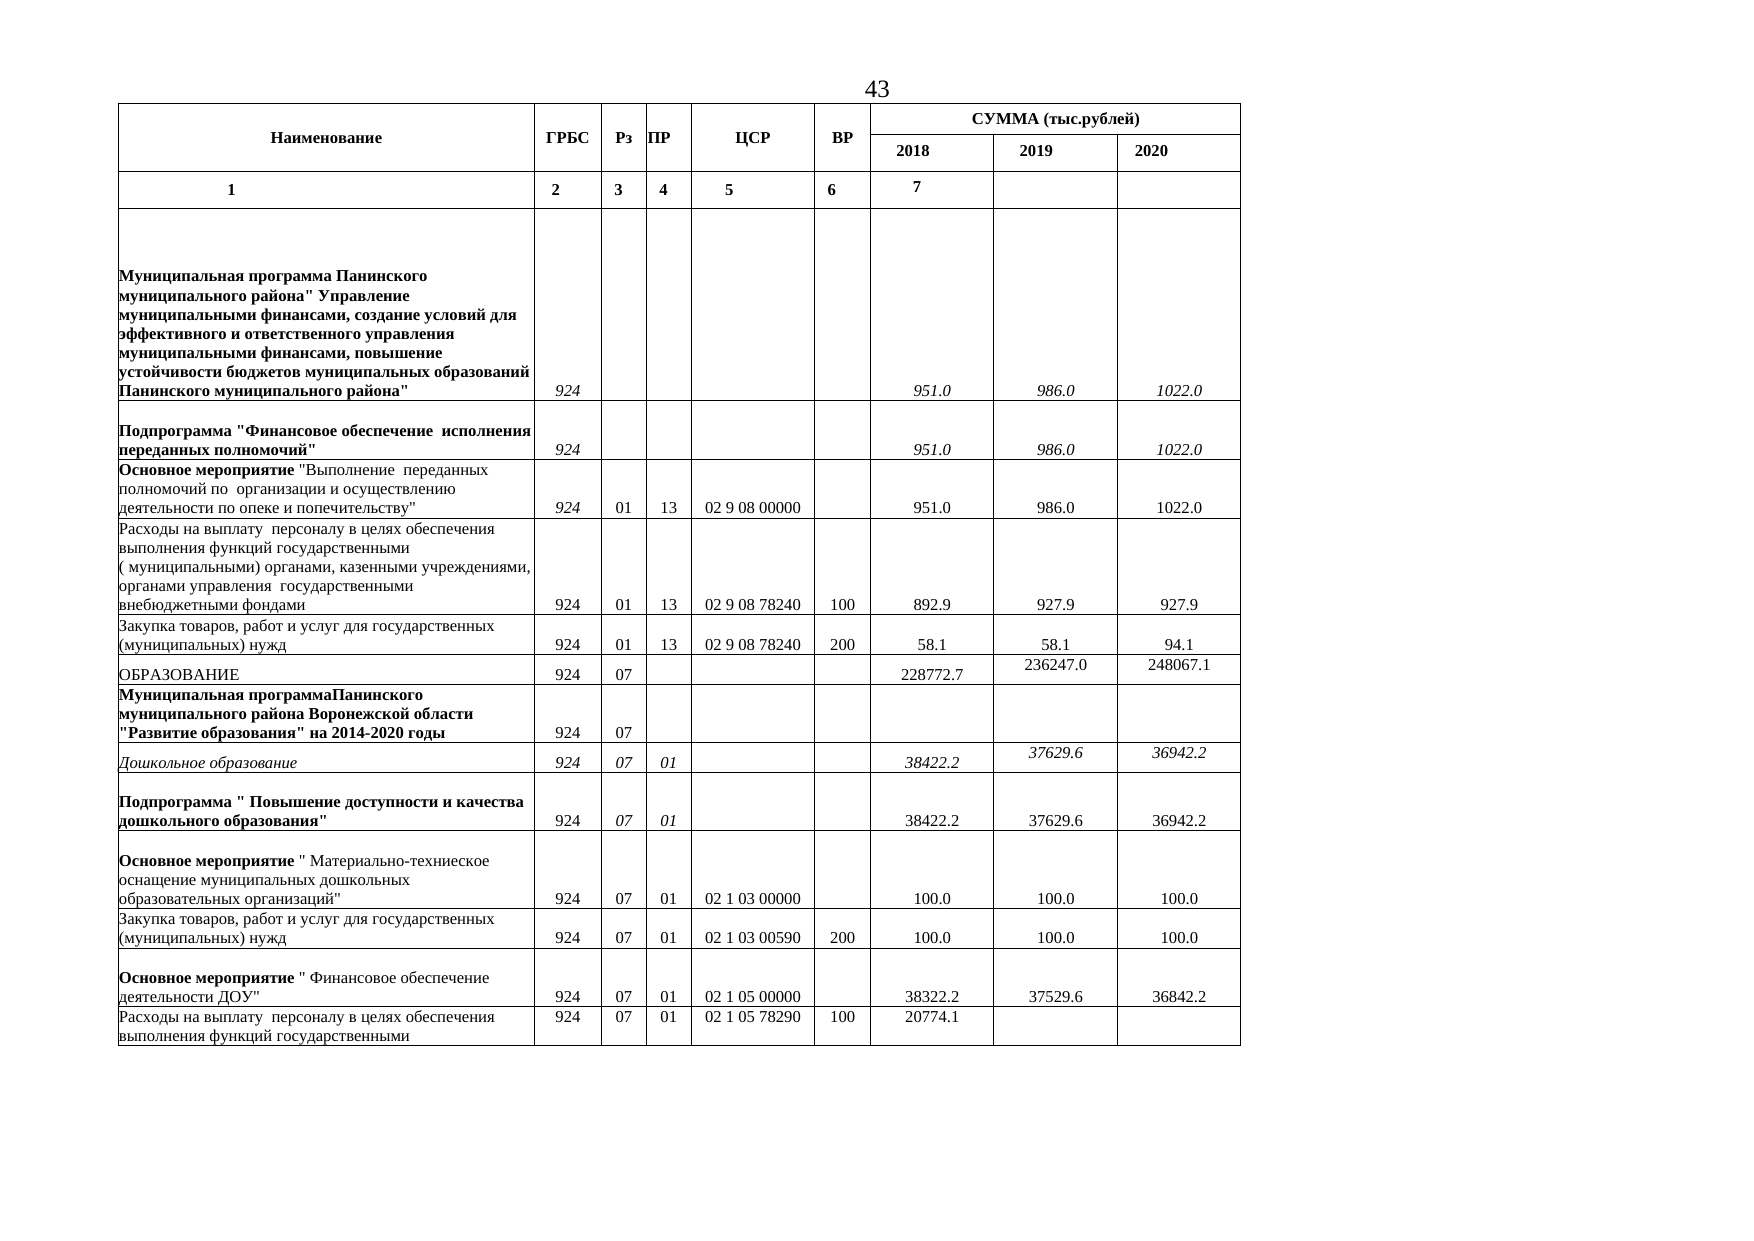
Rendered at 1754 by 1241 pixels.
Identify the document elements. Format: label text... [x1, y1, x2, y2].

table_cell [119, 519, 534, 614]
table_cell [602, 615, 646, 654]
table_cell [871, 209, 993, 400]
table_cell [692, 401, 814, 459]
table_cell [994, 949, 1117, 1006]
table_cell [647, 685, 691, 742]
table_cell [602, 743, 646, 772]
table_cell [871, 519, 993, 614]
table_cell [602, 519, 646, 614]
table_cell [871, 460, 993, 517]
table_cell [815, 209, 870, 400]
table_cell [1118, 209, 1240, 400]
table_header Наименование [119, 104, 534, 171]
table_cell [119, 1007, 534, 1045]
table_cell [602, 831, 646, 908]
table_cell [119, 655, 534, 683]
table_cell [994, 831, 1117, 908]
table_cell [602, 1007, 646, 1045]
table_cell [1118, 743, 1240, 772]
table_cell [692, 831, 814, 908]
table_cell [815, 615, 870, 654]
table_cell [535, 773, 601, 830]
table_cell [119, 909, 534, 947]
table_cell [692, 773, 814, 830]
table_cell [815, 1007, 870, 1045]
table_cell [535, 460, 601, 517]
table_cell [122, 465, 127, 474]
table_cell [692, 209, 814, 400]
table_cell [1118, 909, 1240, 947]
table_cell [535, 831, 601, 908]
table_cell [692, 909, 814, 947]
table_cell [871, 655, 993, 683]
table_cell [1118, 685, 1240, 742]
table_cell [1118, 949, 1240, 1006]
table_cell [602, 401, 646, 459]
table_header Рз [602, 104, 646, 171]
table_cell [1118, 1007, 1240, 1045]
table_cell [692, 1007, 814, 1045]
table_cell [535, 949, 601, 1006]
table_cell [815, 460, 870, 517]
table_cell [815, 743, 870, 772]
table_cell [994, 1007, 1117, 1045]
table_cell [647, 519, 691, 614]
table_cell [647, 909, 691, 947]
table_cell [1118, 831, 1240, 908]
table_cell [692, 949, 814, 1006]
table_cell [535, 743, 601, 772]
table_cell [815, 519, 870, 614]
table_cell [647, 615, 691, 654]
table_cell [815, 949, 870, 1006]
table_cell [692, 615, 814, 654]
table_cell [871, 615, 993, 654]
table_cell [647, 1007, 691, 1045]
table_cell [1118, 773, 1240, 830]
table_cell 1 [119, 172, 534, 208]
table_cell [1118, 172, 1240, 208]
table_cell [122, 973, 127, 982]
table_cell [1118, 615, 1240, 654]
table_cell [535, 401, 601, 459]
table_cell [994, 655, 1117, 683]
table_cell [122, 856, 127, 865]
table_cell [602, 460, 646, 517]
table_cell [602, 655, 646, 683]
table_header ГРБС [535, 104, 601, 171]
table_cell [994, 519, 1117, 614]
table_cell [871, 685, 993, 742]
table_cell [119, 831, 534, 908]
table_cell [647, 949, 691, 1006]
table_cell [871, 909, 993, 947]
table_cell 3 [602, 172, 646, 208]
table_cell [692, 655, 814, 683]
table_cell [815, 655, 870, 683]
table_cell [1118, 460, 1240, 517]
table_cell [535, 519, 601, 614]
table_cell 7 [871, 172, 993, 208]
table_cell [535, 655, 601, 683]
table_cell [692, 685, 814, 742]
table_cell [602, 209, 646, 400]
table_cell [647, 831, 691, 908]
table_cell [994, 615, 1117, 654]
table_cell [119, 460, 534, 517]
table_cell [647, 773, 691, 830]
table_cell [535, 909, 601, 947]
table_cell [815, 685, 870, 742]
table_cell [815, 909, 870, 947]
table_cell 4 [647, 172, 691, 208]
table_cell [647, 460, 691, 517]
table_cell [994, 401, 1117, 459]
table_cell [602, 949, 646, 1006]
table_cell 5 [692, 172, 814, 208]
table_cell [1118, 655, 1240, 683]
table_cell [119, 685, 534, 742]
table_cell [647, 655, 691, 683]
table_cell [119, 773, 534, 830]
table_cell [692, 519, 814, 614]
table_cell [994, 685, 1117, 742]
table_cell 6 [815, 172, 870, 208]
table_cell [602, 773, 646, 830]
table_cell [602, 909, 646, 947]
table_cell 2 [535, 172, 601, 208]
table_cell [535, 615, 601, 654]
table_cell 2018 [871, 135, 993, 171]
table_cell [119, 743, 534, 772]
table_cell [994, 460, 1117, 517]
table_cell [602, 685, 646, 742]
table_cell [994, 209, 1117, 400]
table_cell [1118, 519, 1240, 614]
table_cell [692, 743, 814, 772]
table_cell 2020 [1118, 135, 1240, 171]
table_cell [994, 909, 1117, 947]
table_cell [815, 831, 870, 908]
table_cell [994, 172, 1117, 208]
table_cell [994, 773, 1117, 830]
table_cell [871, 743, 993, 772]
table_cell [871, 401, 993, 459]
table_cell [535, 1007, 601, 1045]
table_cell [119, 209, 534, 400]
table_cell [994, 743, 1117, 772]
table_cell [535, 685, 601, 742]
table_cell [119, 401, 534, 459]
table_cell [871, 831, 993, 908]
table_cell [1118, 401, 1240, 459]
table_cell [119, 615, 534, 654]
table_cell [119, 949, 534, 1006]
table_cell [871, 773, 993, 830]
table_header СУММА (тыс.рублей) [871, 104, 1240, 134]
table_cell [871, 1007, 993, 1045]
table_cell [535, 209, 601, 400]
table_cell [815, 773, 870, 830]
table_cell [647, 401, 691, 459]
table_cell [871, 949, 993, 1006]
table_header ПР [647, 104, 691, 171]
table_header ВР [815, 104, 870, 171]
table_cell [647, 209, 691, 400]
table_cell 2019 [994, 135, 1117, 171]
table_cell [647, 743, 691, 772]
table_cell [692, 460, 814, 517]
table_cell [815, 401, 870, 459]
table_header ЦСР [692, 104, 814, 171]
